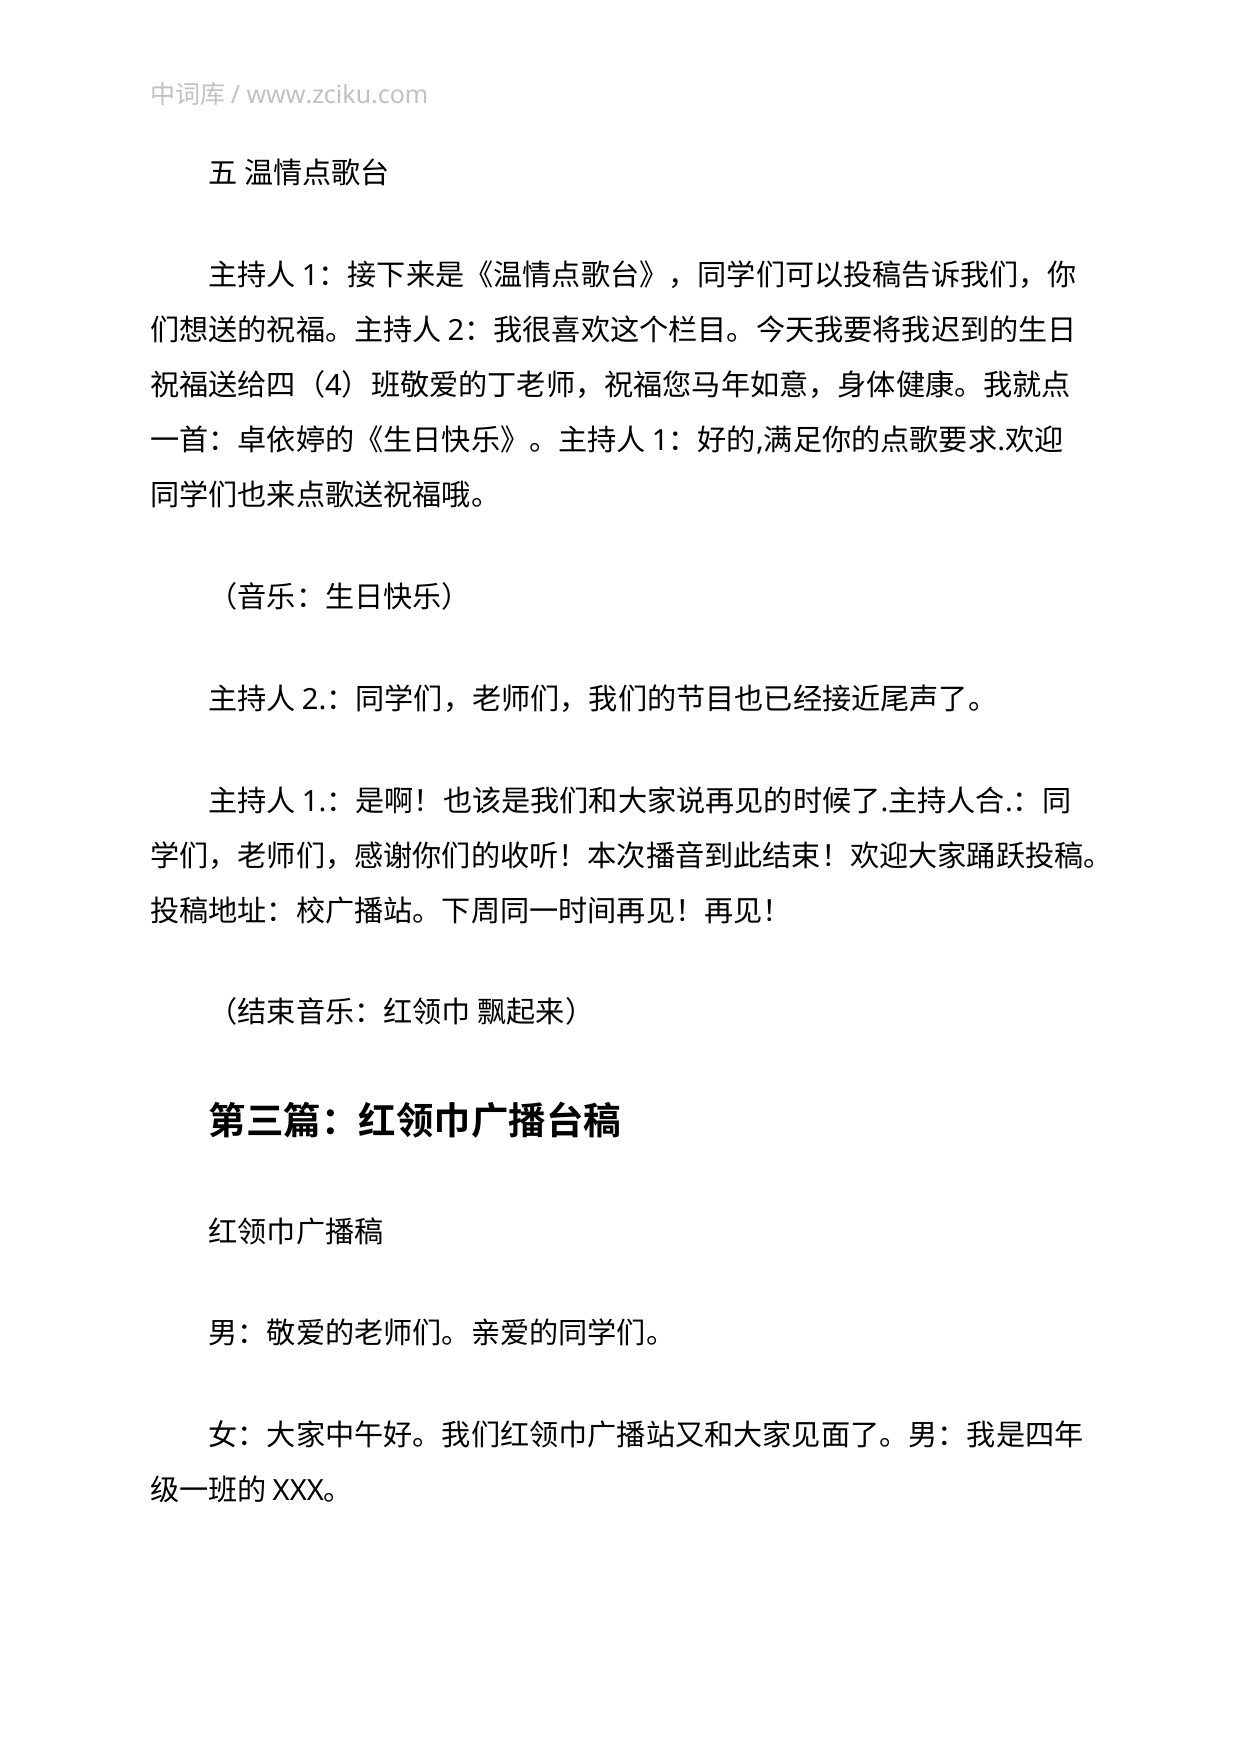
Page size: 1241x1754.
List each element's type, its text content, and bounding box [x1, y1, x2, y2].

text （音乐：生日快乐） [150, 573, 1090, 616]
text 主持人1.：是啊！也该是我们和大家说再见的时候了.主持人合.：同学们，老师们，感谢你们的收听！本次播音到此结束！欢迎大家踊跃投稿。投稿地址：校广播站。下周同一时间再见！再见！ [150, 777, 1090, 929]
text 五 温情点歌台 [150, 150, 1090, 192]
text 主持人1：接下来是《温情点歌台》，同学们可以投稿告诉我们，你们想送的祝福。主持人2：我很喜欢这个栏目。今天我要将我迟到的生日祝福送给四（4）班敬爱的丁老师，祝福您马年如意，身体健康。我就点一首：卓依婷的《生日快乐》。主持人1：好的,满足你的点歌要求.欢迎同学们也来点歌送祝福哦。 [150, 252, 1090, 514]
text （结束音乐：红领巾 飘起来） [150, 989, 1090, 1031]
text 男：敬爱的老师们。亲爱的同学们。 [150, 1310, 1090, 1352]
text 第三篇：红领巾广播台稿 [150, 1091, 1090, 1145]
text 女：大家中午好。我们红领巾广播站又和大家见面了。男：我是四年级一班的XXX。 [150, 1412, 1090, 1509]
text 红领巾广播稿 [150, 1208, 1090, 1250]
text 主持人2.：同学们，老师们，我们的节目也已经接近尾声了。 [150, 675, 1090, 718]
